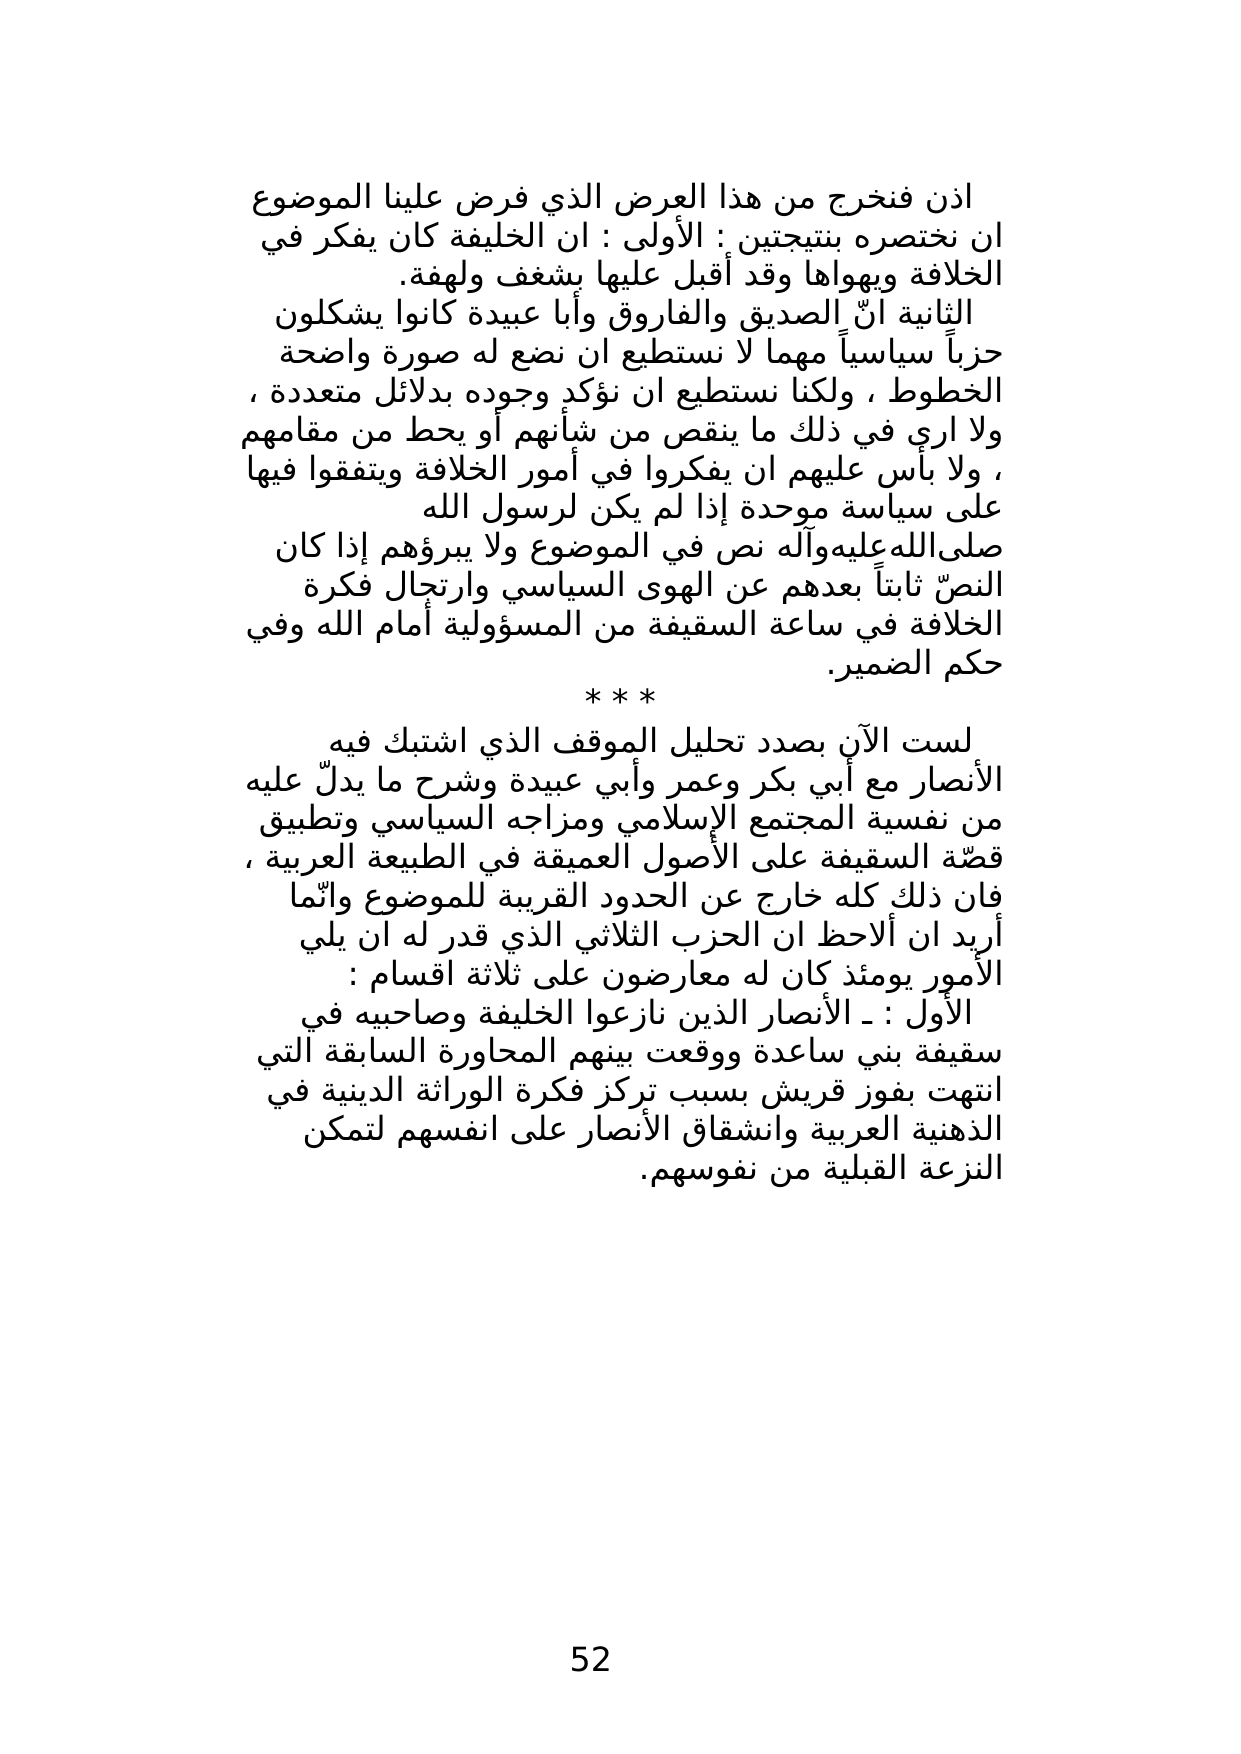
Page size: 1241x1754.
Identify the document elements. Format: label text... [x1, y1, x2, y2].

text الأول : ـ الأنصار الذين نازعوا الخليفة وصاحبيه في سقيفة بني ساعدة ووقعت بينهم المحاورة السابقة التي انتهت بفوز قريش بسبب تركز فكرة الوراثة الدينية في الذهنية العربية وانشقاق الأنصار على انفسهم لتمكن النزعة القبلية من نفوسهم. [236, 993, 1004, 1187]
text الثانية انّ الصديق والفاروق وأبا عبيدة كانوا يشكلون حزباً سياسياً مهما لا نستطيع ان نضع له صورة واضحة الخطوط ، ولكنا نستطيع ان نؤكد وجوده بدلائل متعددة ، ولا ارى في ذلك ما ينقص من شأنهم أو يحط من مقامهم ، ولا بأس عليهم ان يفكروا في أمور الخلافة ويتفقوا فيها على سياسة موحدة إذا لم يكن لرسول الله صلى‌الله‌عليه‌وآله نص في الموضوع ولا يبرؤهم إذا كان النصّ ثابتاً بعدهم عن الهوى السياسي وارتجال فكرة الخلافة في ساعة السقيفة من المسؤولية أمام الله وفي حكم الضمير. [236, 294, 1004, 682]
text اذن فنخرج من هذا العرض الذي فرض علينا الموضوع ان نختصره بنتيجتين : الأولى : ان الخليفة كان يفكر في الخلافة ويهواها وقد أقبل عليها بشغف ولهفة. [236, 177, 1004, 294]
text لست الآن بصدد تحليل الموقف الذي اشتبك فيه الأنصار مع أبي بكر وعمر وأبي عبيدة وشرح ما يدلّ عليه من نفسية المجتمع الإسلامي ومزاجه السياسي وتطبيق قصّة السقيفة على الأصول العميقة في الطبيعة العربية ، فان ذلك كله خارج عن الحدود القريبة للموضوع وانّما أريد ان ألاحظ ان الحزب الثلاثي الذي قدر له ان يلي الأمور يومئذ كان له معارضون على ثلاثة اقسام : [236, 721, 1004, 993]
text * * * [236, 682, 1004, 721]
